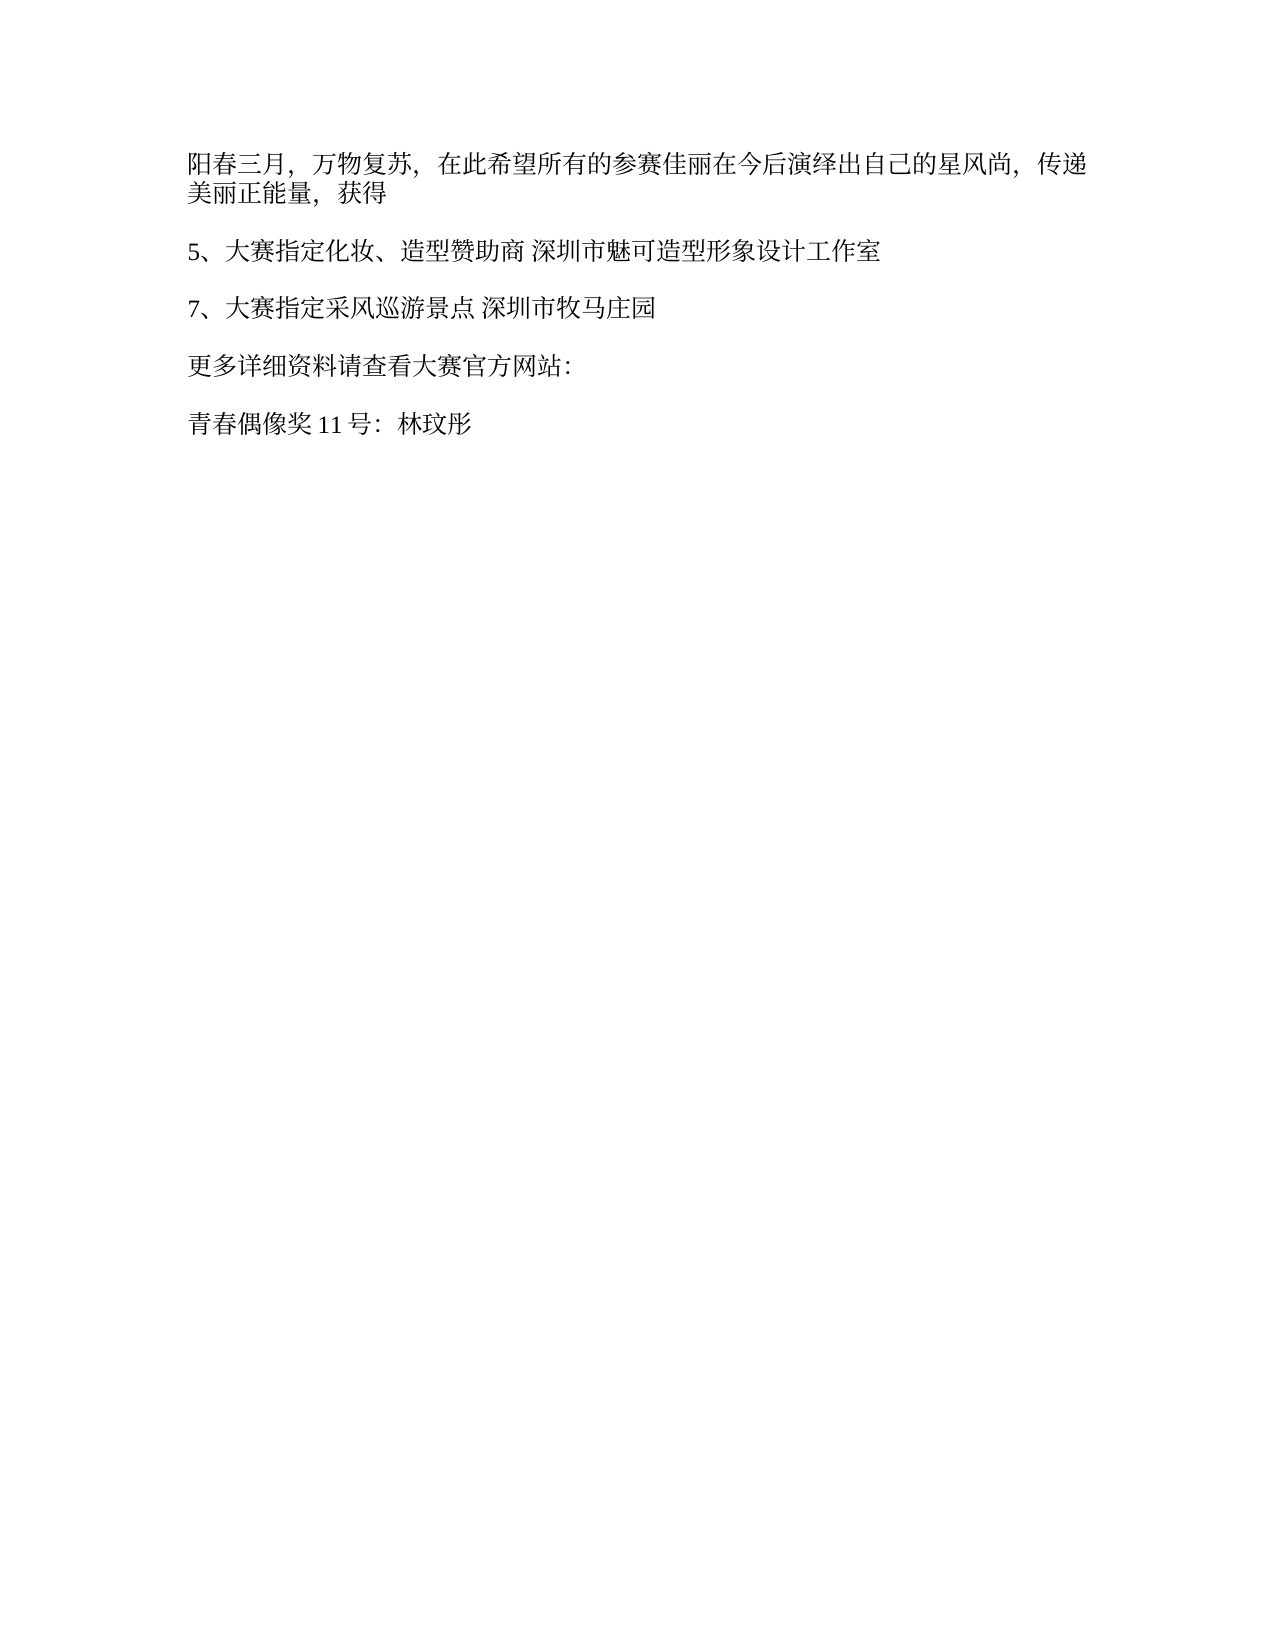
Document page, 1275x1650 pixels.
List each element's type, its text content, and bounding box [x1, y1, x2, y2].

text 青春偶像奖11号：林玟彤 [187, 410, 1087, 439]
text 5、大赛指定化妆、造型赞助商 深圳市魅可造型形象设计工作室 [187, 237, 1087, 265]
text 阳春三月，万物复苏，在此希望所有的参赛佳丽在今后演绎出自己的星风尚，传递美丽正能量，获得 [187, 150, 1087, 207]
text 7、大赛指定采风巡游景点 深圳市牧马庄园 [187, 294, 1087, 323]
text 更多详细资料请查看大赛官方网站： [187, 352, 1087, 381]
